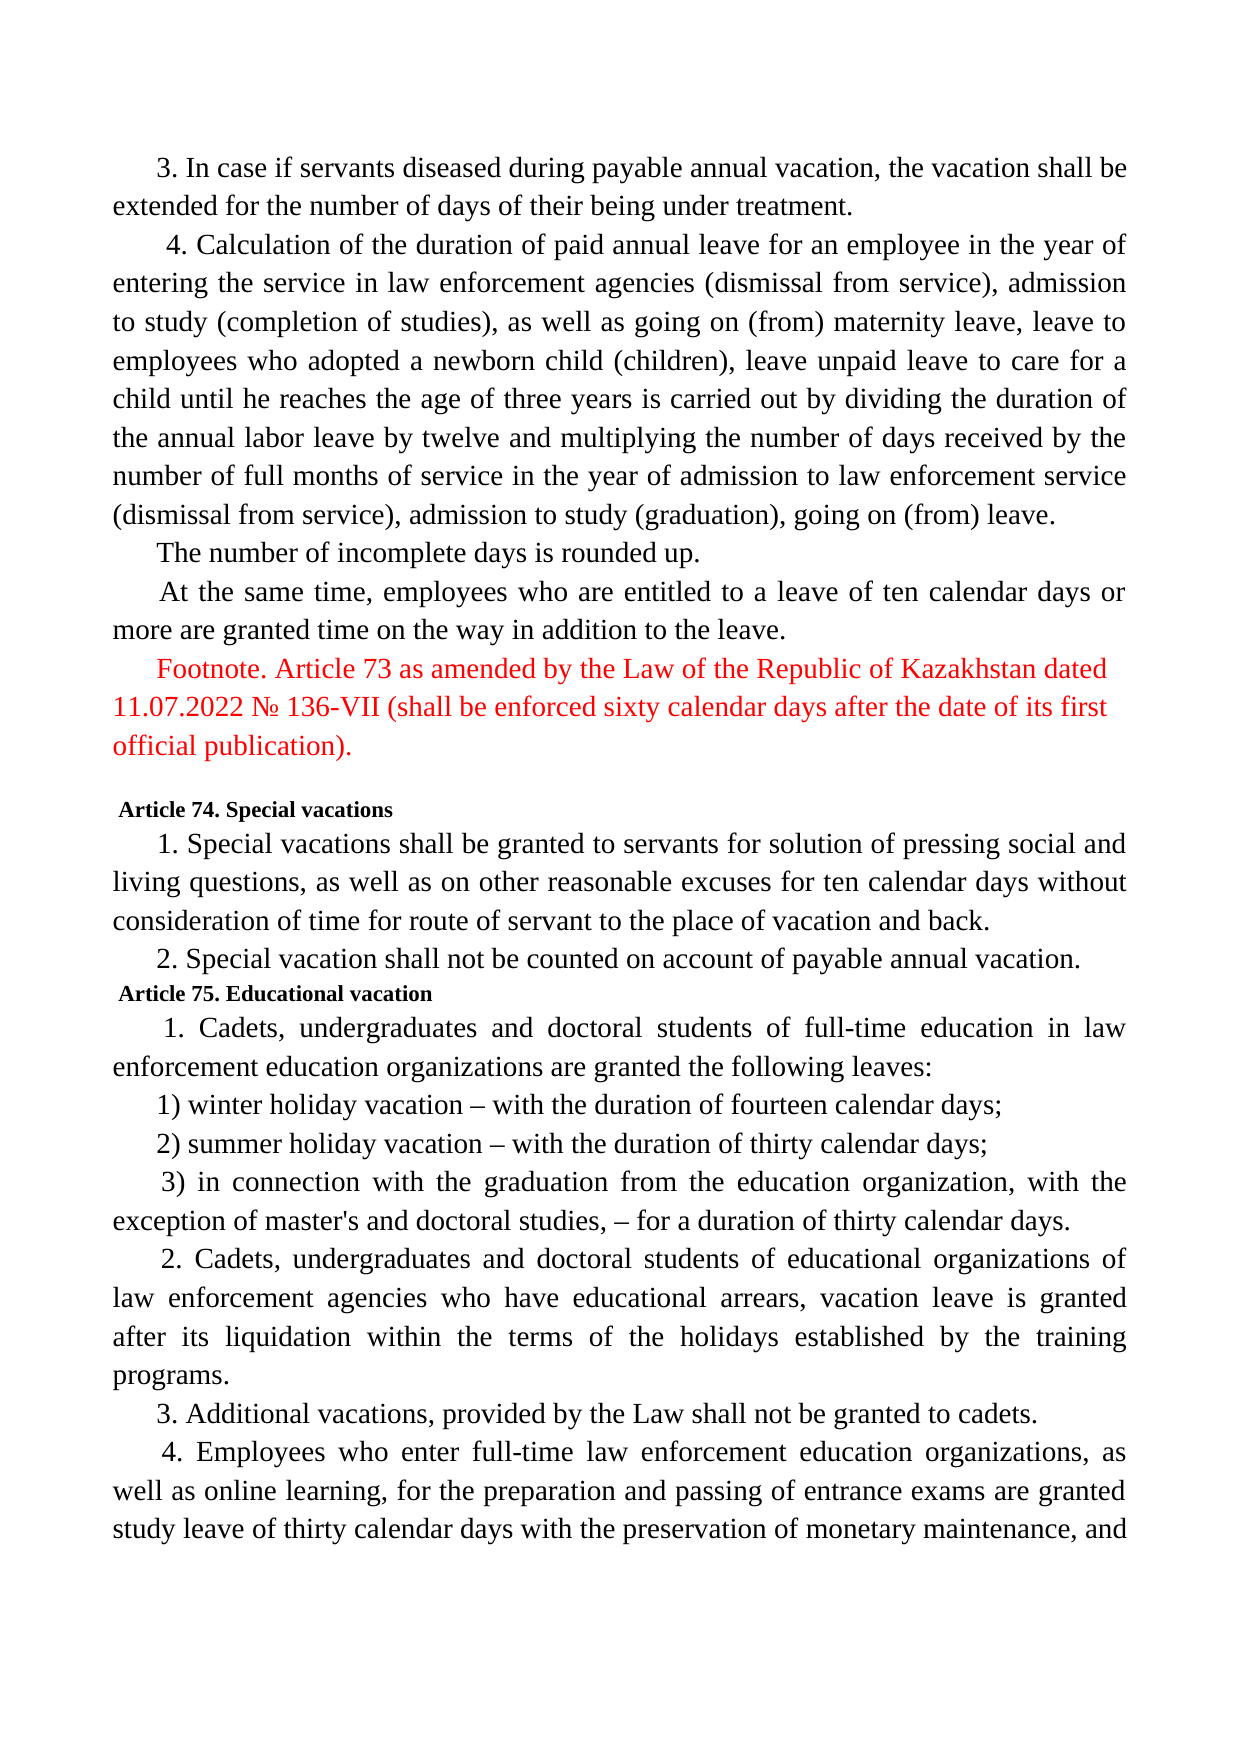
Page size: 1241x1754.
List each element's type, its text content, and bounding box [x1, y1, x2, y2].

text 2. Special vacation shall not be counted on account of payable annual vacation. [112, 942, 1128, 975]
text 3) in connection with the graduation from the education organization, with the exception of master's and doctoral studies, – for a duration of thirty calendar days. [112, 1164, 1128, 1237]
text 3. Additional vacations, provided by the Law shall not be granted to cadets. [112, 1396, 1128, 1429]
text Footnote. Article 73 as amended by the Law of the Republic of Kazakhstan dated 11.07.2022 № 136-VII (shall be enforced sixty calendar days after the date of its first official publication). [112, 651, 1128, 792]
text 2) summer holiday vacation – with the duration of thirty calendar days; [112, 1126, 1128, 1159]
text 2. Cadets, undergraduates and doctoral students of educational organizations of law enforcement agencies who have educational arrears, vacation leave is granted after its liquidation within the terms of the holidays established by the training programs. [112, 1242, 1128, 1391]
text Article 75. Educational vacation [112, 980, 1128, 1006]
text At the same time, employees who are entitled to a leave of ten calendar days or more are granted time on the way in addition to the leave. [112, 574, 1128, 646]
text 1. Cadets, undergraduates and doctoral students of full-time education in law enforcement education organizations are granted the following leaves: [112, 1010, 1128, 1082]
text 1) winter holiday vacation – with the duration of fourteen calendar days; [112, 1087, 1128, 1121]
text 1. Special vacations shall be granted to servants for solution of pressing social and living questions, as well as on other reasonable excuses for ten calendar days without consideration of time for route of servant to the place of vacation and back. [112, 826, 1128, 937]
text 3. In case if servants diseased during payable annual vacation, the vacation shall be extended for the number of days of their being under treatment. [112, 150, 1128, 222]
text Article 74. Special vacations [112, 796, 1128, 822]
text 4. Calculation of the duration of paid annual leave for an employee in the year of entering the service in law enforcement agencies (dismissal from service), admission to study (completion of studies), as well as going on (from) maternity leave, leave to employees who adopted a newborn child (children), leave unpaid leave to care for a child until he reaches the age of three years is carried out by dividing the duration of the annual labor leave by twelve and multiplying the number of days received by the number of full months of service in the year of admission to law enforcement service (dismissal from service), admission to study (graduation), going on (from) leave. [112, 227, 1128, 530]
text The number of incomplete days is rounded up. [112, 535, 1128, 569]
